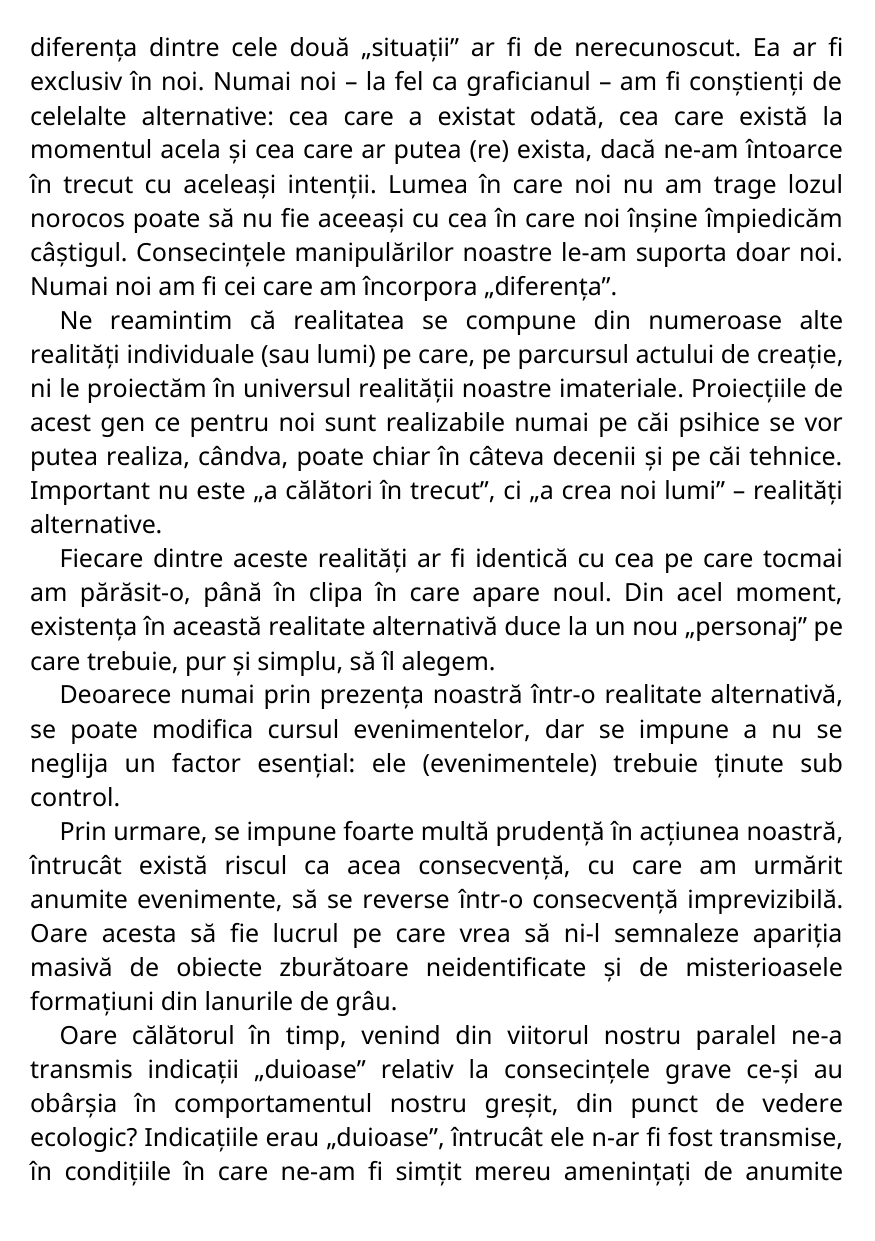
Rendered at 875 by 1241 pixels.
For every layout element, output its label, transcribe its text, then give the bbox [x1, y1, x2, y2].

text Ne reamintim că realitatea se compune din numeroase alte realităţi individuale (sau lumi) pe care, pe parcursul actului de creaţie, ni le proiectăm în universul realităţii noastre imateriale. Proiecţiile de acest gen ce pentru noi sunt realizabile numai pe căi psihice se vor putea realiza, cândva, poate chiar în câteva decenii şi pe căi tehnice. Important nu este „a călători în trecut”, ci „a crea noi lumi” – realităţi alternative. [30, 302, 844, 541]
text Fiecare dintre aceste realităţi ar fi identică cu cea pe care tocmai am părăsit-o, până în clipa în care apare noul. Din acel moment, existenţa în această realitate alternativă duce la un nou „personaj” pe care trebuie, pur şi simplu, să îl alegem. [30, 541, 844, 677]
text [30, 1018, 844, 1188]
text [30, 30, 844, 302]
text Prin urmare, se impune foarte multă prudenţă în acţiunea noastră, întrucât există riscul ca acea consecvenţă, cu care am urmărit anumite evenimente, să se reverse într-o consecvenţă imprevizibilă. Oare acesta să fie lucrul pe care vrea să ni-l semnaleze apariţia masivă de obiecte zburătoare neidentificate şi de misterioasele formaţiuni din lanurile de grâu. [30, 813, 844, 1018]
text Deoarece numai prin prezenţa noastră într-o realitate alternativă, se poate modifica cursul evenimentelor, dar se impune a nu se neglija un factor esenţial: ele (evenimentele) trebuie ţinute sub control. [30, 677, 844, 813]
